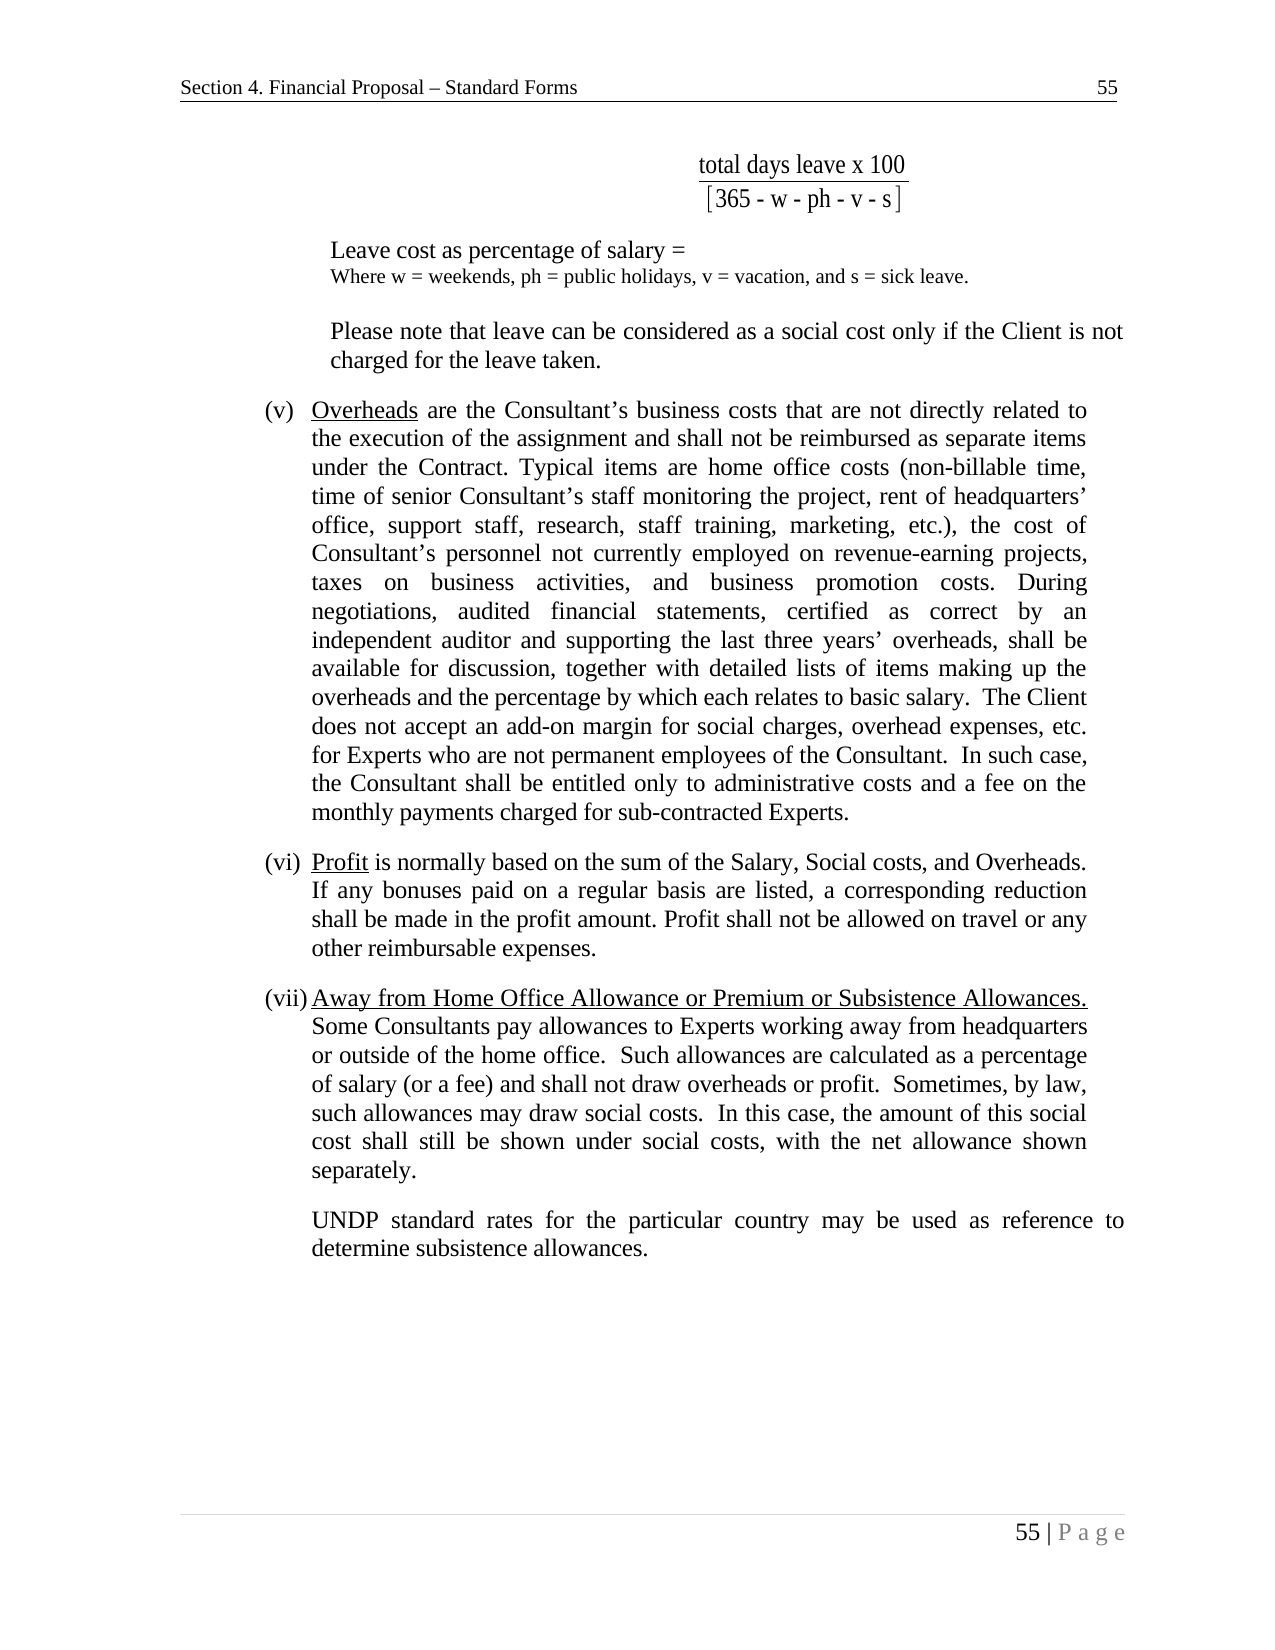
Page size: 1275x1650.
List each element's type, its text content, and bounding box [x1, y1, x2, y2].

list Overheads are the Consultant’s business costs that are not directly related to the execution of the assignment and shall not be reimbursed as separate items under the Contract. Typical items are home office costs (non-billable time, time of senior Consultant’s staff monitoring the project, rent of headquarters’ office, support staff, research, staff training, marketing, etc.), the cost of Consultant’s personnel not currently employed on revenue-earning projects, taxes on business activities, and business promotion costs. During negotiations, audited financial statements, certified as correct by an independent auditor and supporting the last three years’ overheads, shall be available for discussion, together with detailed lists of items making up the overheads and the percentage by which each relates to basic salary. The Client does not accept an add-on margin for social charges, overhead expenses, etc. for Experts who are not permanent employees of the Consultant. In such case, the Consultant shall be entitled only to administrative costs and a fee on the monthly payments charged for sub-contracted Experts. [264, 395, 1087, 826]
list Profit is normally based on the sum of the Salary, Social costs, and Overheads. If any bonuses paid on a regular basis are listed, a corresponding reduction shall be made in the profit amount. Profit shall not be allowed on travel or any other reimbursable expenses. [264, 847, 1087, 962]
text Where w = weekends, ph = public holidays, v = vacation, and s = sick leave. [180, 263, 1125, 288]
list Away from Home Office Allowance or Premium or Subsistence Allowances. Some Consultants pay allowances to Experts working away from headquarters or outside of the home office. Such allowances are calculated as a percentage of salary (or a fee) and shall not draw overheads or profit. Sometimes, by law, such allowances may draw social costs. In this case, the amount of this social cost shall still be shown under social costs, with the net allowance shown separately. [264, 983, 1087, 1184]
text Please note that leave can be considered as a social cost only if the Client is not charged for the leave taken. [180, 316, 1125, 374]
text UNDP standard rates for the particular country may be used as reference to determine subsistence allowances. [264, 1205, 1125, 1262]
text Leave cost as percentage of salary = [180, 150, 1125, 263]
